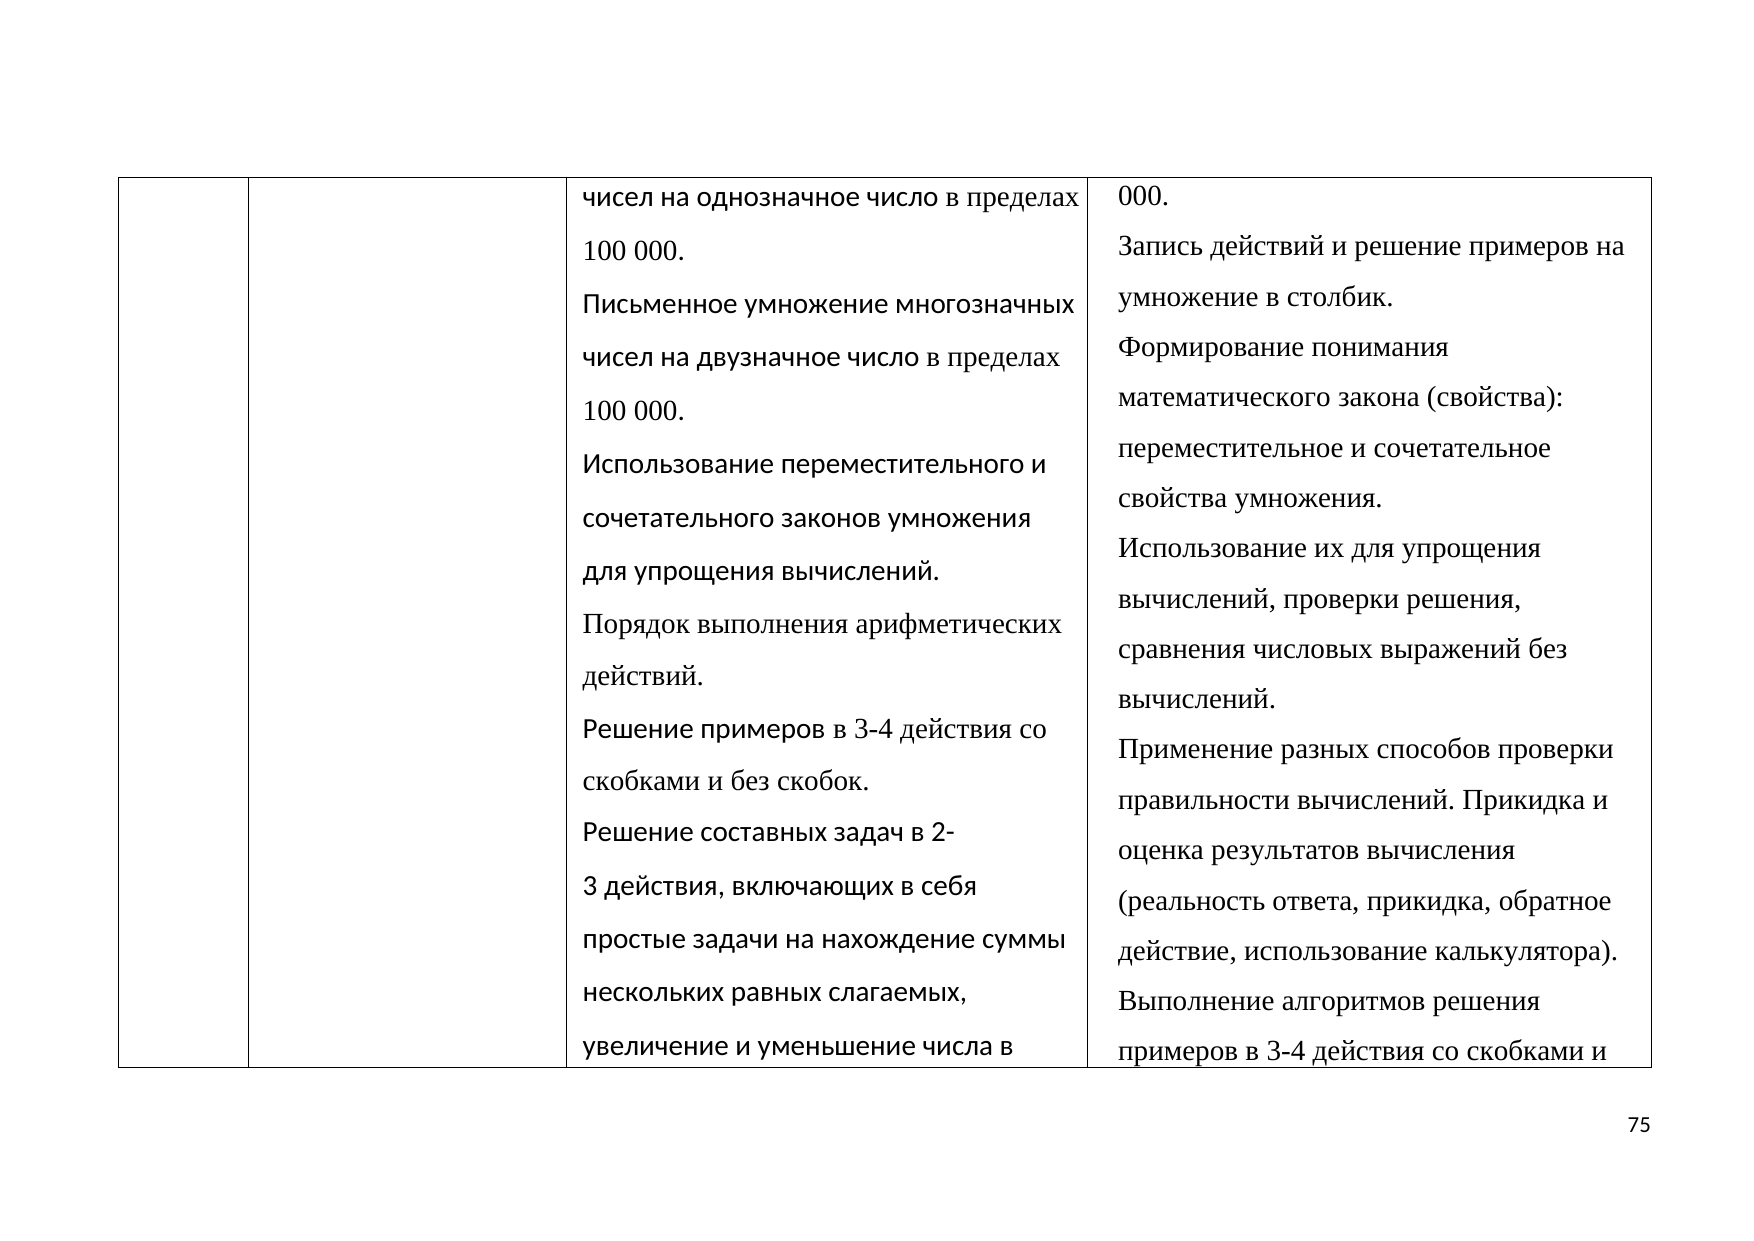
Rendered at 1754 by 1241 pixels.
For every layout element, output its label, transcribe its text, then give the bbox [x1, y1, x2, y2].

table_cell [1088, 178, 1651, 1067]
table_cell 4 [119, 178, 248, 1067]
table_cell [249, 178, 566, 1067]
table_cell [567, 178, 1087, 1067]
